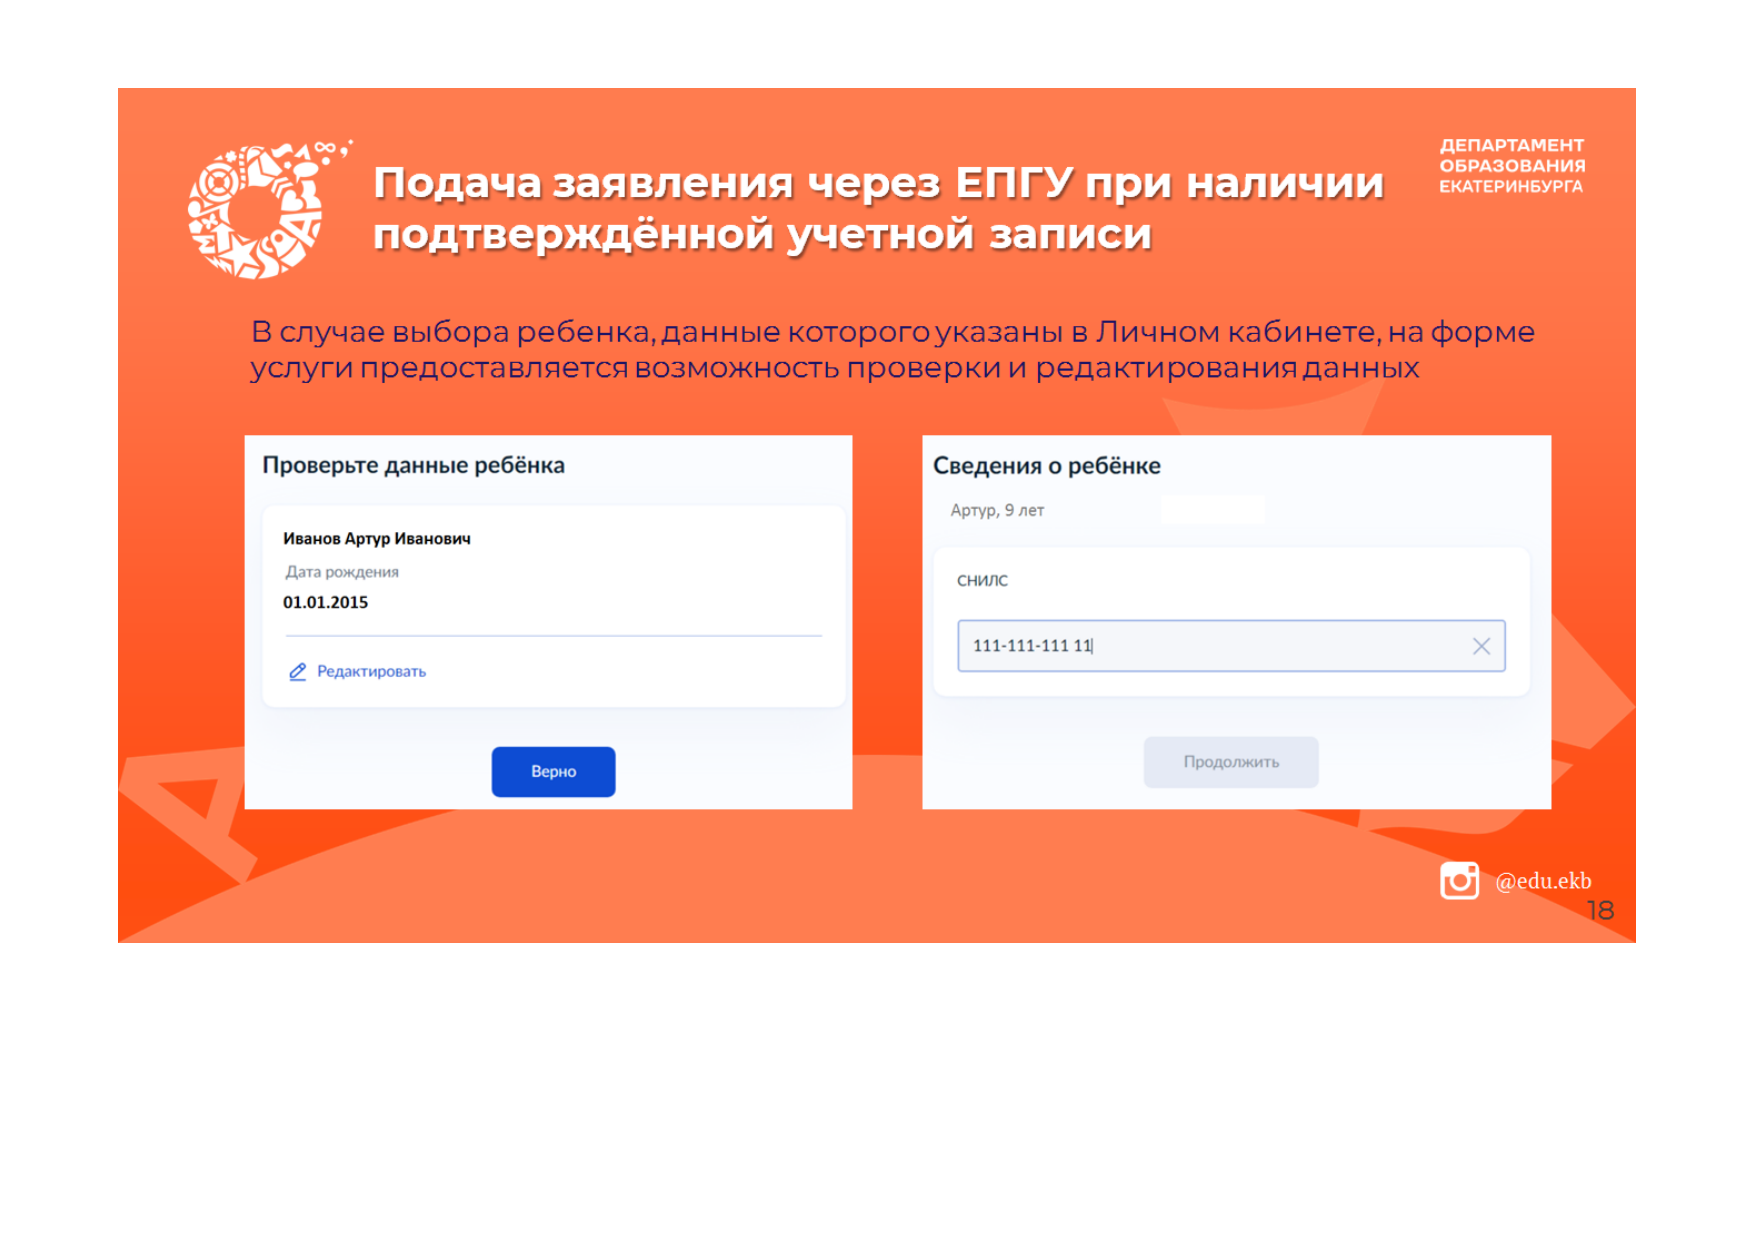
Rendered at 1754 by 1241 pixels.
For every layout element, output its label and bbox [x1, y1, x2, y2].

picture [118, 88, 1636, 943]
